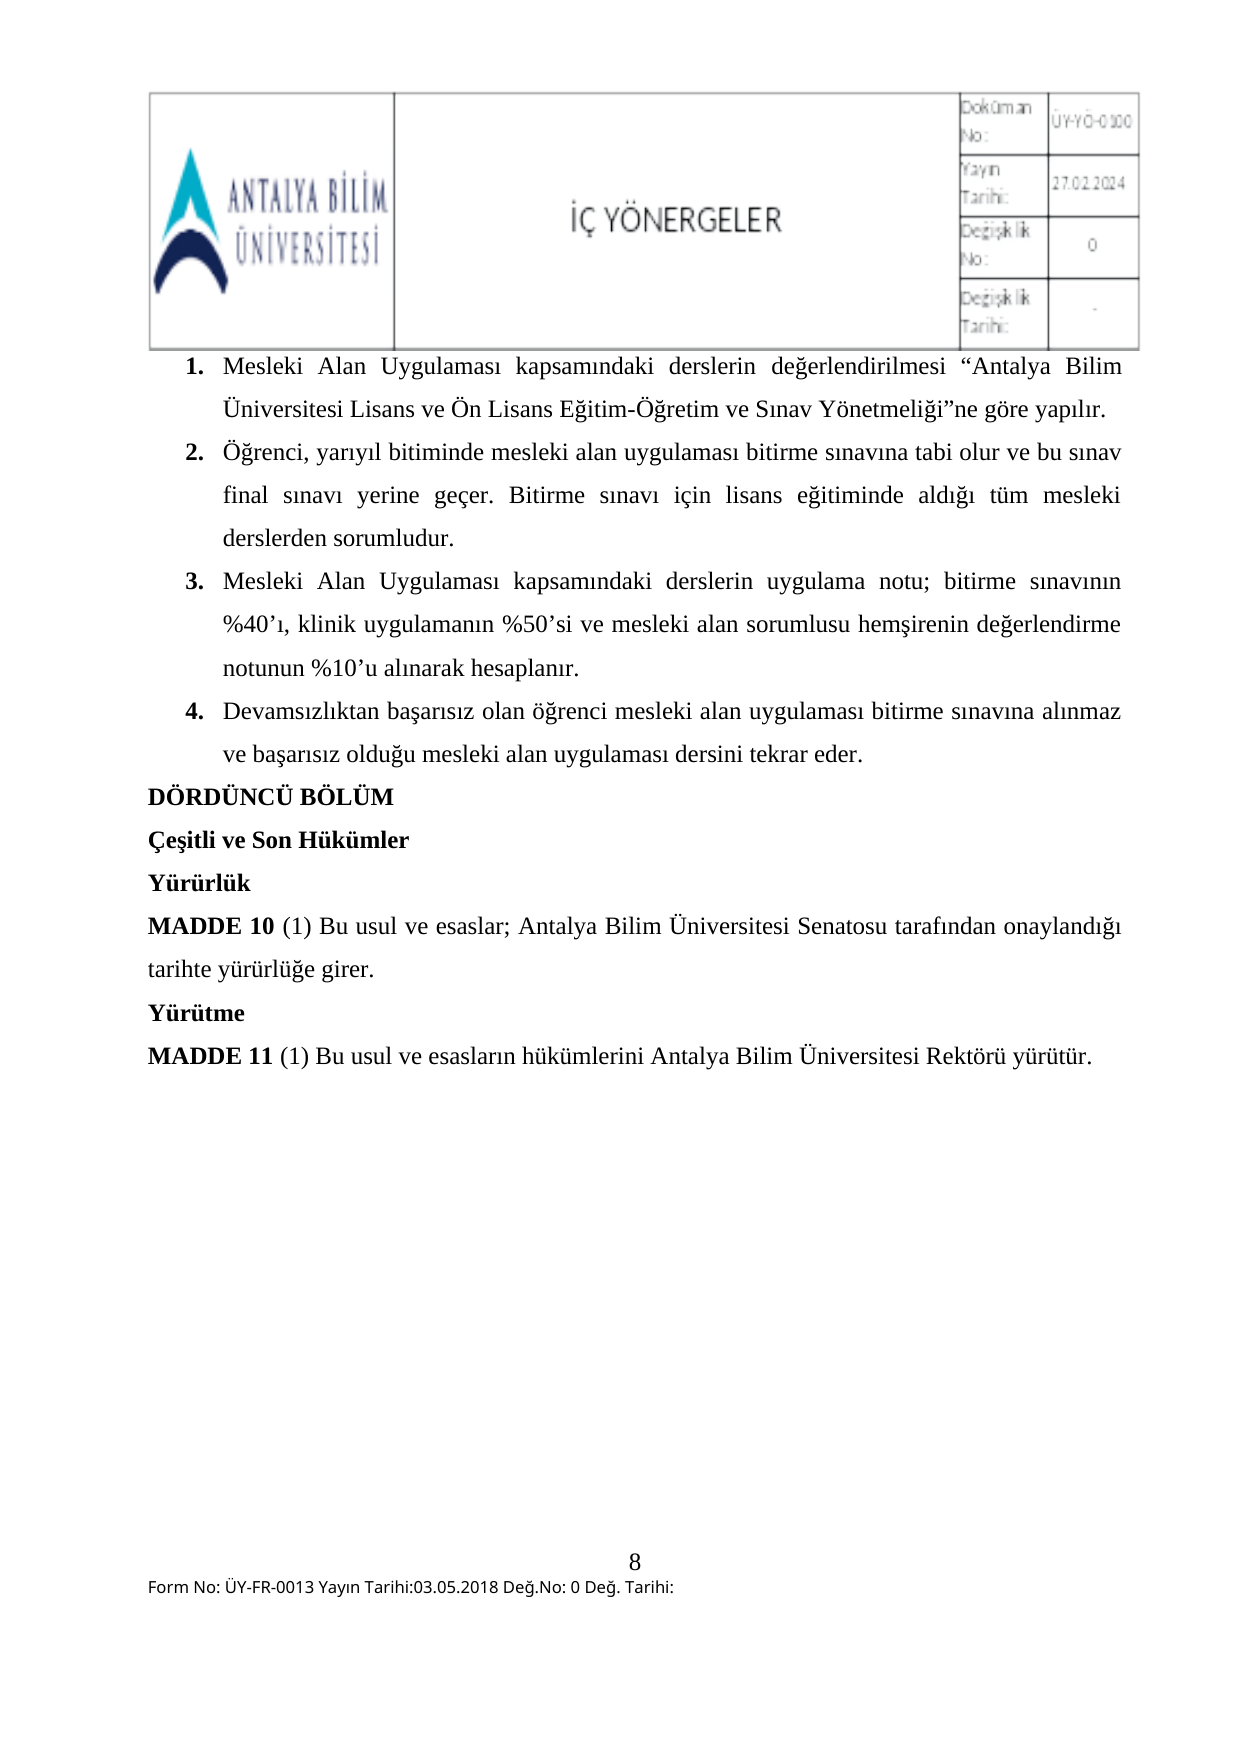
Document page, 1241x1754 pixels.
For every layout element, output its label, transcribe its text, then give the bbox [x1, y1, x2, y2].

text DÖRDÜNCÜ BÖLÜM [148, 782, 1122, 811]
text Yürütme [148, 998, 1122, 1026]
list Devamsızlıktan başarısız olan öğrenci mesleki alan uygulaması bitirme sınavına alınmaz ve başarısız olduğu mesleki alan uygulaması dersini tekrar eder. [185, 696, 1122, 768]
text MADDE 10 (1) Bu usul ve esaslar; Antalya Bilim Üniversitesi Senatosu tarafından onaylandığı tarihte yürürlüğe girer. [148, 911, 1122, 983]
list Mesleki Alan Uygulaması kapsamındaki derslerin uygulama notu; bitirme sınavının %40’ı, klinik uygulamanın %50’si ve mesleki alan sorumlusu hemşirenin değerlendirme notunun %10’u alınarak hesaplanır. [185, 566, 1122, 681]
text MADDE 11 (1) Bu usul ve esasların hükümlerini Antalya Bilim Üniversitesi Rektörü yürütür. [148, 1041, 1122, 1069]
list Mesleki Alan Uygulaması kapsamındaki derslerin değerlendirilmesi “Antalya Bilim Üniversitesi Lisans ve Ön Lisans Eğitim-Öğretim ve Sınav Yönetmeliği”ne göre yapılır. [185, 351, 1122, 423]
text Yürürlük [148, 868, 1122, 897]
list Öğrenci, yarıyıl bitiminde mesleki alan uygulaması bitirme sınavına tabi olur ve bu sınav final sınavı yerine geçer. Bitirme sınavı için lisans eğitiminde aldığı tüm mesleki derslerden sorumludur. [185, 437, 1122, 552]
text Çeşitli ve Son Hükümler [148, 825, 1122, 854]
